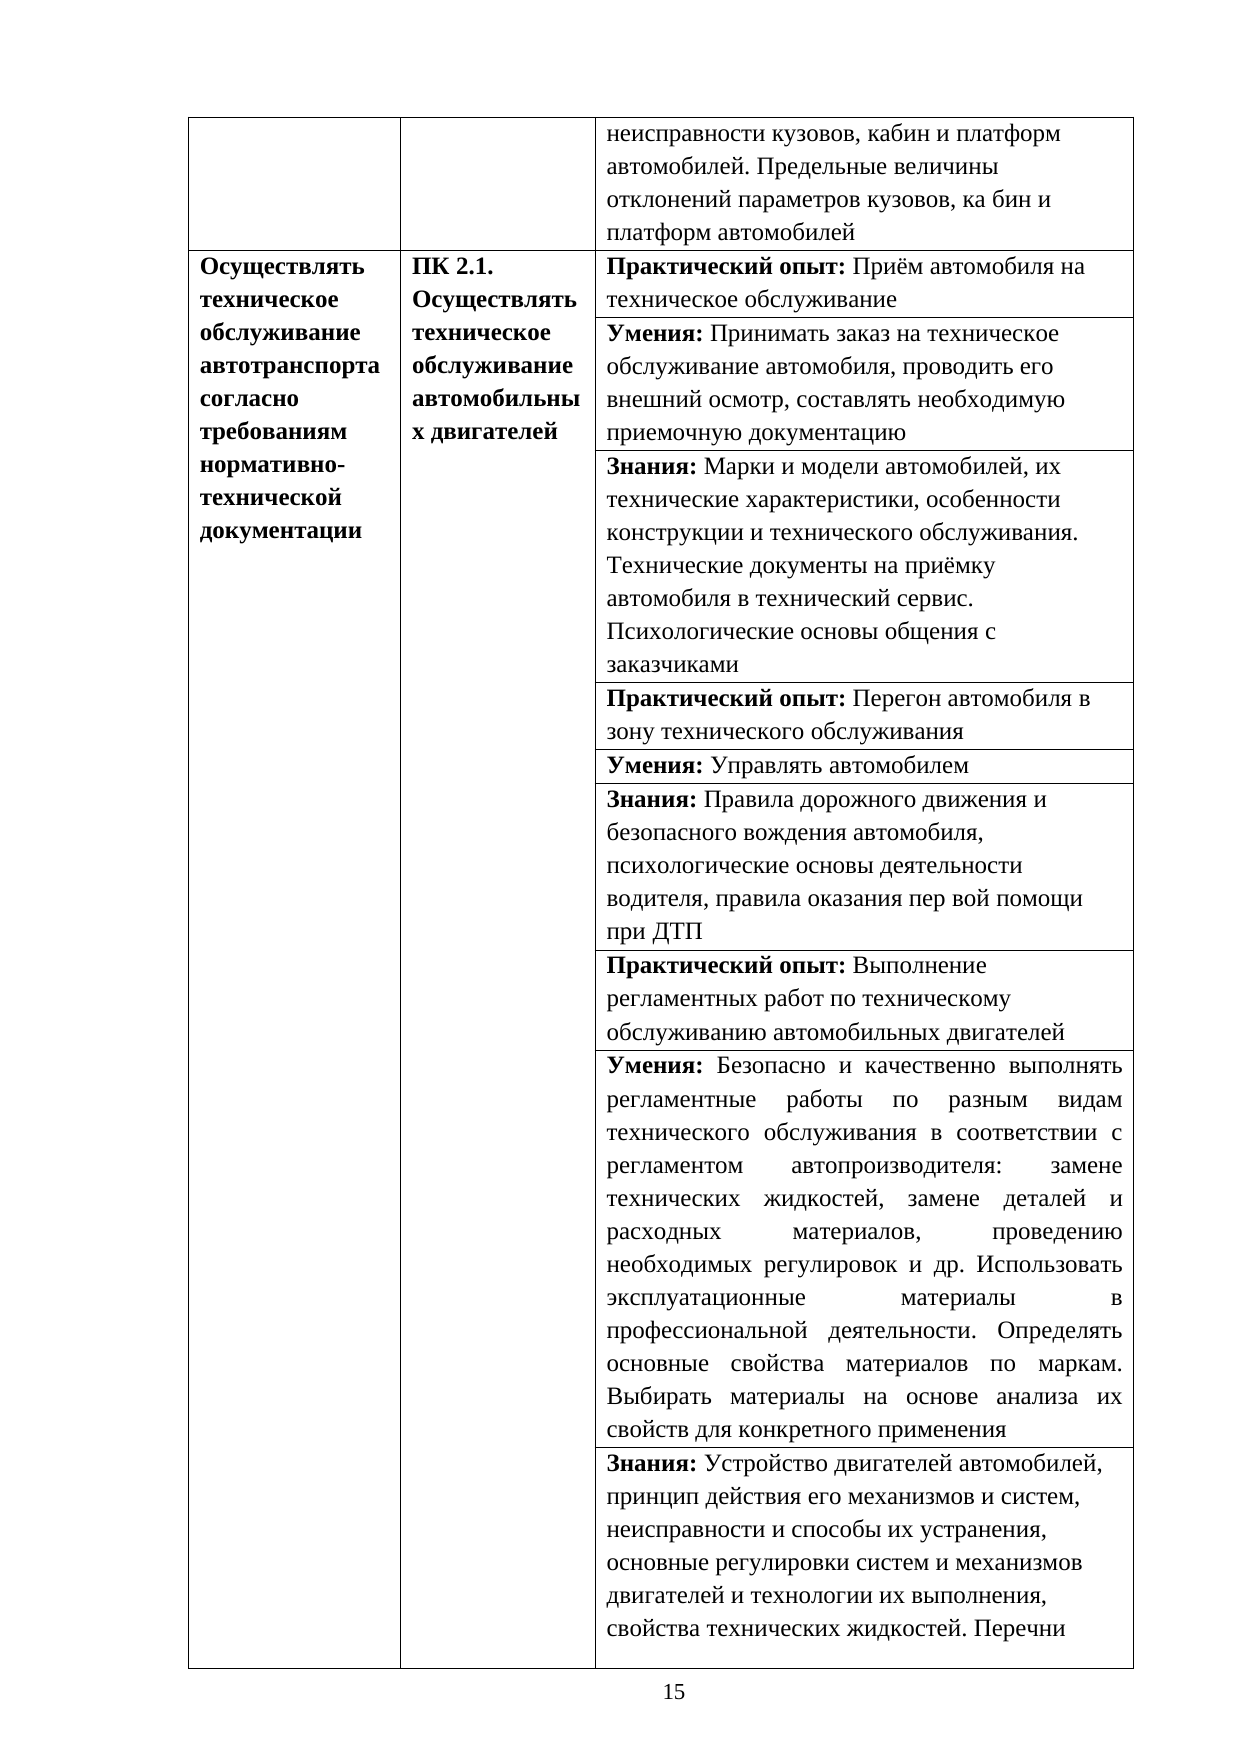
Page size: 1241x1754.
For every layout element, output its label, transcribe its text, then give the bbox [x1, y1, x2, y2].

table_cell Практический опыт: Выполнение регламентных работ по техническому обслуживанию автомобильных двигателей [596, 951, 1133, 1049]
table_cell Умения: Принимать заказ на техническое обслуживание автомобиля, проводить его внешний осмотр, составлять необходимую приемочную документацию [596, 318, 1133, 450]
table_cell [596, 1448, 1133, 1668]
table_cell Осуществлять техническое обслуживание автотранспорта согласно требованиям нормативно- технической документации [189, 251, 400, 1668]
table_cell Умения: Безопасно и качественно выполнять регламентные работы по разным видам технического обслуживания в соответствии с регламентом автопроизводителя: замене технических жидкостей, замене деталей и расходных материалов, проведению необходимых регулировок и др. Использовать эксплуатационные материалы в профессиональной деятельности. Определять основные свойства материалов по маркам. Выбирать материалы на основе анализа их свойств для конкретного применения [596, 1051, 1133, 1447]
table_cell Знания: Марки и модели автомобилей, их технические характеристики, особенности конструкции и технического обслуживания. Технические документы на приёмку автомобиля в технический сервис. Психологические основы общения с заказчиками [596, 451, 1133, 682]
table_cell Практический опыт: Приём автомобиля на техническое обслуживание [596, 251, 1133, 317]
table_cell Умения: Управлять автомобилем [596, 750, 1133, 783]
table_cell Практический опыт: Перегон автомобиля в зону технического обслуживания [596, 683, 1133, 749]
table_cell Знания: Правила дорожного движения и безопасного вождения автомобиля, психологические основы деятельности водителя, правила оказания пер вой помощи при ДТП [596, 784, 1133, 949]
table_cell ПК 2.1. Осуществлять техническое обслуживание автомобильных двигателей [401, 251, 595, 1668]
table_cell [596, 118, 1133, 250]
